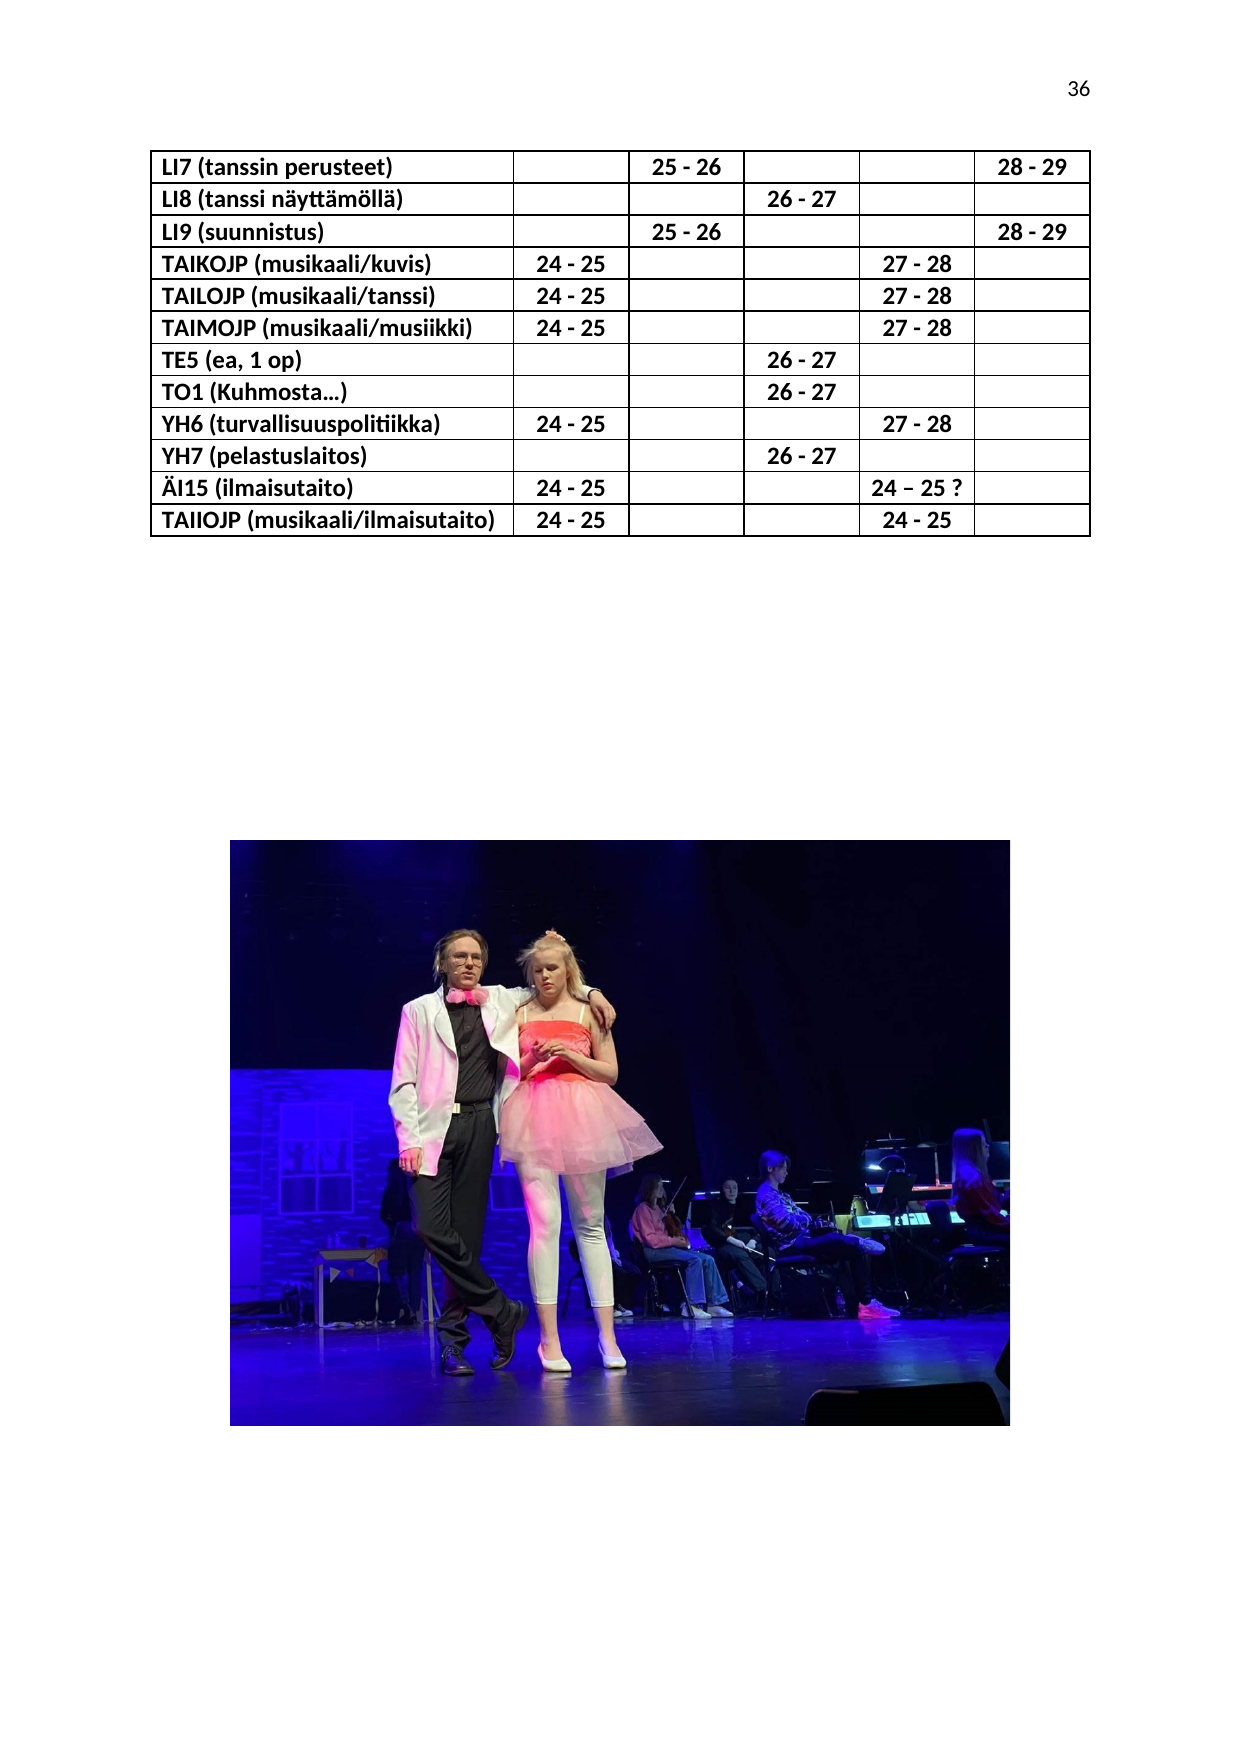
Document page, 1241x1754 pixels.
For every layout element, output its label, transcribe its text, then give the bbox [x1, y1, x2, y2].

table_cell TE5 (ea, 1 op) [152, 344, 513, 374]
table_cell [975, 312, 1089, 342]
table_cell TAIKOJP (musikaali/kuvis) [152, 248, 513, 278]
table_cell [975, 344, 1089, 374]
table_cell [745, 248, 859, 278]
table_cell LI7 (tanssin perusteet) [152, 152, 513, 182]
table_cell [860, 216, 974, 246]
table_cell [975, 280, 1089, 310]
table_cell 25 - 26 [630, 216, 743, 246]
table_cell [975, 472, 1089, 503]
table_cell [630, 408, 743, 439]
table_cell 25 - 26 [630, 152, 743, 182]
table_cell [975, 440, 1089, 471]
table_cell ÄI15 (ilmaisutaito) [152, 472, 513, 503]
table_cell 24 - 25 [514, 472, 628, 503]
table_cell YH6 (turvallisuuspolitiikka) [152, 408, 513, 439]
table_cell [630, 472, 743, 503]
table_cell 26 - 27 [745, 344, 859, 374]
table_cell 26 - 27 [745, 376, 859, 407]
table_cell [514, 216, 628, 246]
table_cell [745, 152, 859, 182]
table_cell 24 - 25 [860, 505, 974, 535]
table_cell 26 - 27 [745, 440, 859, 471]
table_cell [860, 152, 974, 182]
table_cell [745, 216, 859, 246]
table_cell 24 – 25 ? [860, 472, 974, 503]
table_cell 24 - 25 [514, 248, 628, 278]
table_cell [630, 312, 743, 342]
table_cell [514, 152, 628, 182]
table_cell [514, 376, 628, 407]
picture [230, 840, 1011, 1426]
table_cell TAILOJP (musikaali/tanssi) [152, 280, 513, 310]
table_cell [630, 505, 743, 535]
table_cell [630, 344, 743, 374]
table_cell [975, 184, 1089, 214]
table_cell [975, 376, 1089, 407]
table_cell TO1 (Kuhmosta…) [152, 376, 513, 407]
table_cell [860, 184, 974, 214]
table_cell TAIMOJP (musikaali/musiikki) [152, 312, 513, 342]
table_cell 27 - 28 [860, 248, 974, 278]
table_cell [860, 376, 974, 407]
table_cell [745, 505, 859, 535]
table_cell [745, 472, 859, 503]
table_cell [975, 505, 1089, 535]
table_cell 26 - 27 [745, 184, 859, 214]
table_cell 24 - 25 [514, 408, 628, 439]
table_cell 28 - 29 [975, 152, 1089, 182]
table_cell [860, 440, 974, 471]
table_cell 27 - 28 [860, 408, 974, 439]
table_cell [630, 440, 743, 471]
table_cell TAIIOJP (musikaali/ilmaisutaito) [152, 505, 513, 535]
table_cell 24 - 25 [514, 505, 628, 535]
table_cell 27 - 28 [860, 280, 974, 310]
table_cell 24 - 25 [514, 312, 628, 342]
table_cell [975, 248, 1089, 278]
table_cell [514, 184, 628, 214]
table_cell YH7 (pelastuslaitos) [152, 440, 513, 471]
table_cell 27 - 28 [860, 312, 974, 342]
table_cell [630, 376, 743, 407]
table_cell [975, 408, 1089, 439]
table_cell 28 - 29 [975, 216, 1089, 246]
table_cell [630, 184, 743, 214]
table_cell [860, 344, 974, 374]
table_cell [745, 312, 859, 342]
table_cell LI9 (suunnistus) [152, 216, 513, 246]
table_cell [514, 440, 628, 471]
table_cell [745, 408, 859, 439]
table_cell [514, 344, 628, 374]
table_cell 24 - 25 [514, 280, 628, 310]
table_cell [630, 280, 743, 310]
table_cell LI8 (tanssi näyttämöllä) [152, 184, 513, 214]
table_cell [745, 280, 859, 310]
table_cell [630, 248, 743, 278]
